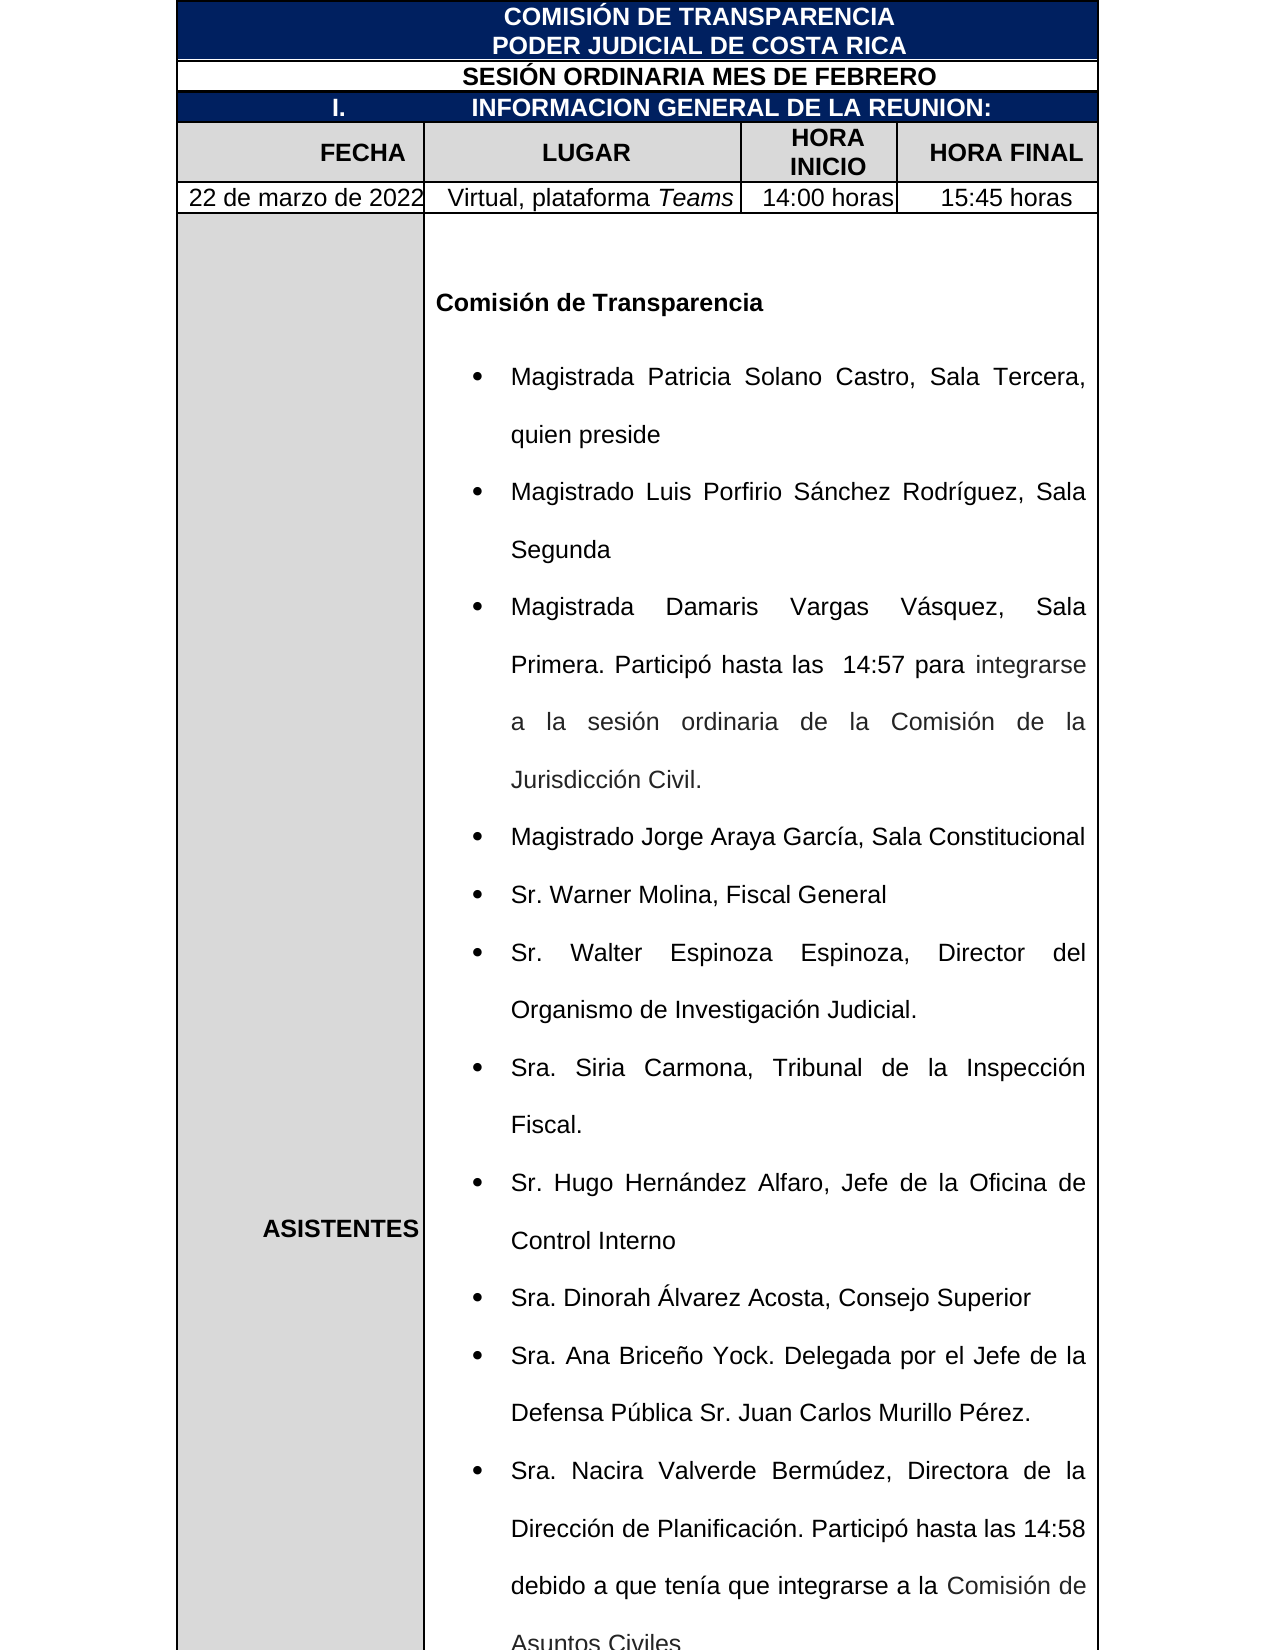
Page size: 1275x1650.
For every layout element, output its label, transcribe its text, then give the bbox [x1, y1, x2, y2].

table_cell 22 de marzo de 2022 [178, 183, 423, 212]
table_cell HORA INICIO [742, 123, 896, 181]
table_cell FECHA [178, 123, 423, 181]
table_cell LUGAR [425, 123, 740, 181]
table_cell 14:00 horas [742, 183, 896, 212]
table_cell SESIÓN ORDINARIA MES DE FEBRERO [178, 62, 1097, 90]
table_cell 15:45 horas [898, 183, 1097, 212]
table_cell Comisión de Transparencia Magistrada Patricia Solano Castro, Sala Tercera, quien preside Magistrado Luis Porfirio Sánchez Rodríguez, Sala Segunda Magistrada Damaris Vargas Vásquez, Sala Primera. Participó hasta las 14:57 para integrarse a la sesión ordinaria de la Comisión de la Jurisdicción Civil. Magistrado Jorge Araya García, Sala Constitucional Sr. Warner Molina, Fiscal General Sr. Walter Espinoza Espinoza, Director del Organismo de Investigación Judicial. Sra. Siria Carmona, Tribunal de la Inspección Fiscal. Sr. Hugo Hernández Alfaro, Jefe de la Oficina de Control Interno Sra. Dinorah Álvarez Acosta, Consejo Superior Sra. Ana Briceño Yock. Delegada por el Jefe de la Defensa Pública Sr. Juan Carlos Murillo Pérez. Sra. Nacira Valverde Bermúdez, Directora de la Dirección de Planificación. Participó hasta las 14:58 debido a que tenía que integrarse a la Comisión de Asuntos Civiles Oficina de Cumplimiento Sra. Kenia Alvarado Villalobos, Oficial de Cumplimiento Sra. Catalina Blanco Sánchez Sr. Randall Zúñiga Palacios Invitados: En esta ocasión no se contó con invitados [425, 214, 1097, 1650]
table_cell HORA FINAL [898, 123, 1097, 181]
table_header COMISIÓN DE TRANSPARENCIA PODER JUDICIAL DE COSTA RICA [178, 2, 1097, 59]
table_cell Virtual, plataforma Teams [425, 183, 740, 212]
table_cell ASISTENTES [178, 214, 423, 1650]
table_cell I. INFORMACION GENERAL DE LA REUNION: [178, 93, 1097, 121]
